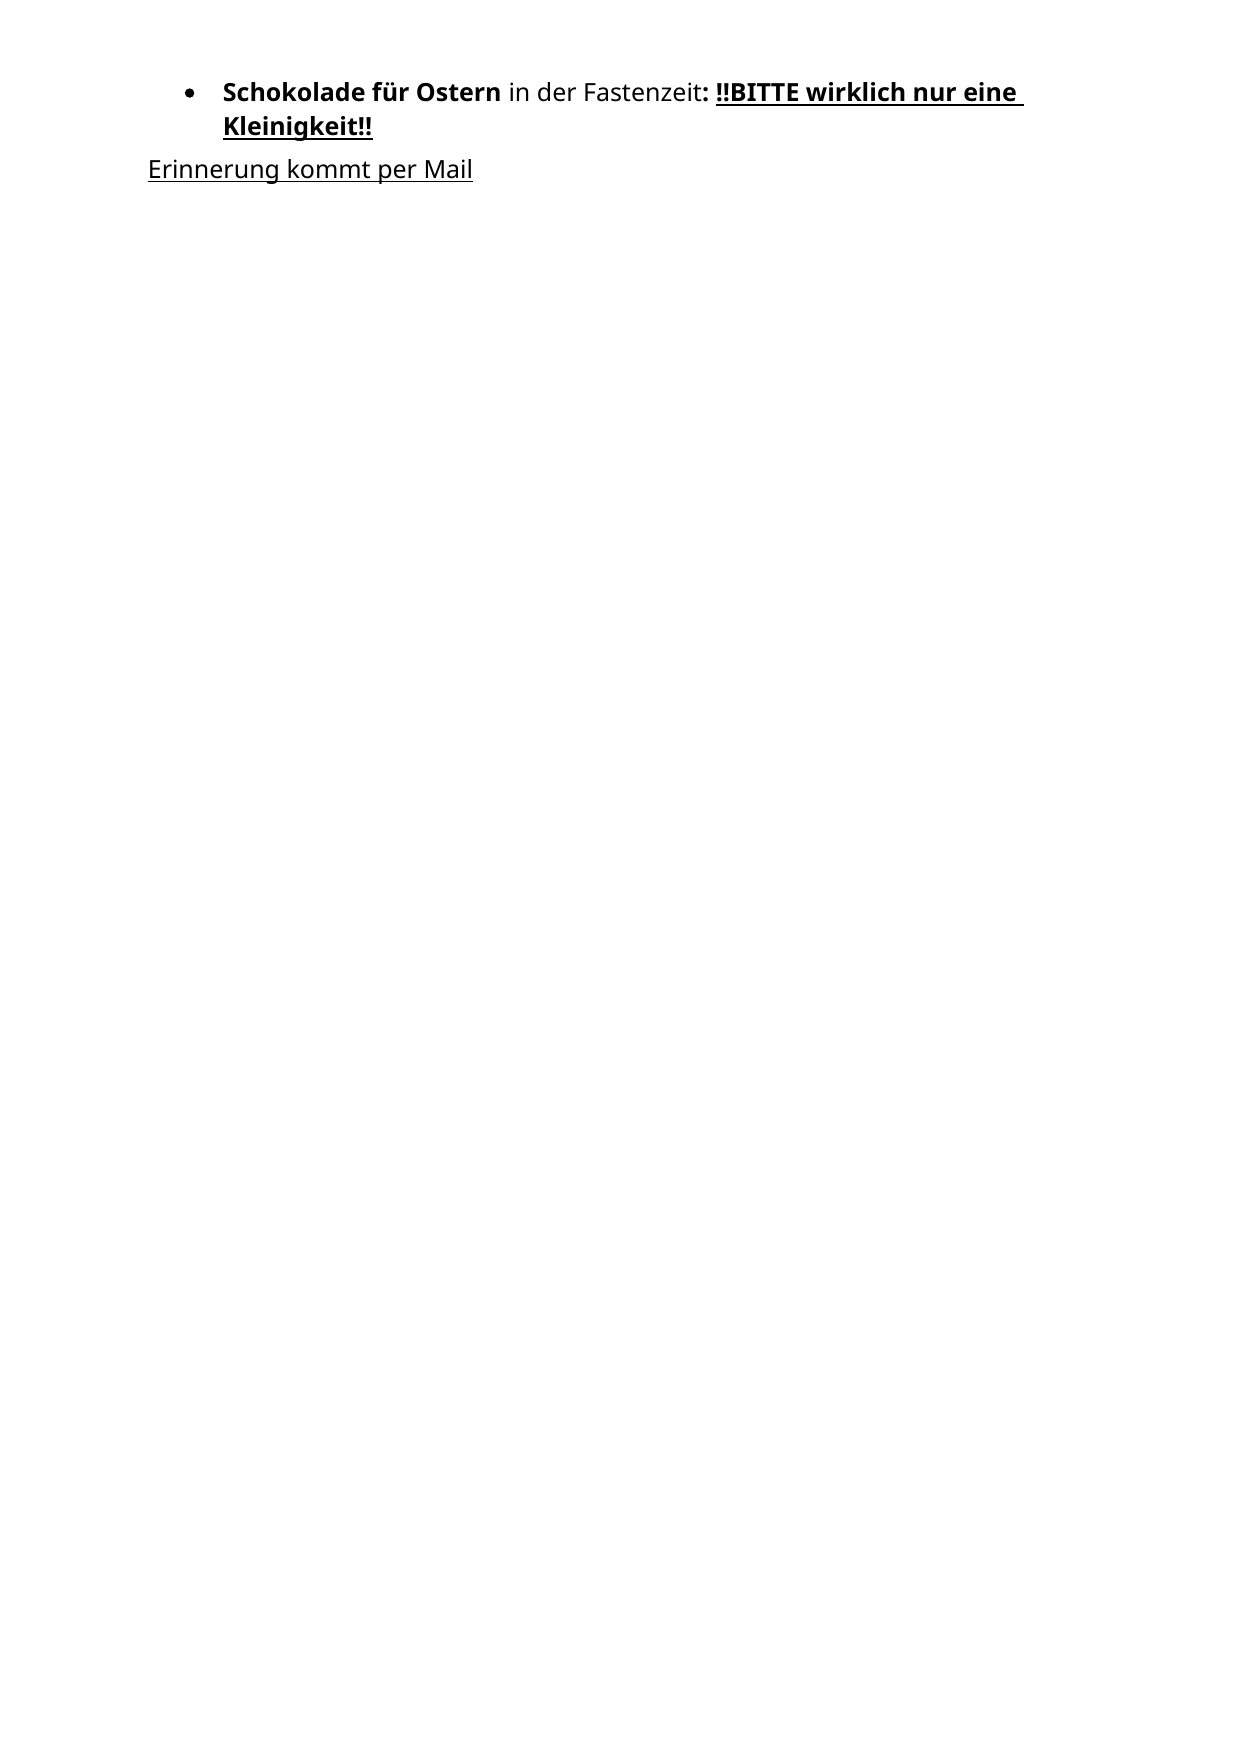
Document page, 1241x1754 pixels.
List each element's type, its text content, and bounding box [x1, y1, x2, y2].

list Schokolade für Ostern in der Fastenzeit: !!BITTE wirklich nur eine Kleinigkeit!! [185, 75, 1122, 143]
text Erinnerung kommt per Mail [148, 152, 1122, 186]
